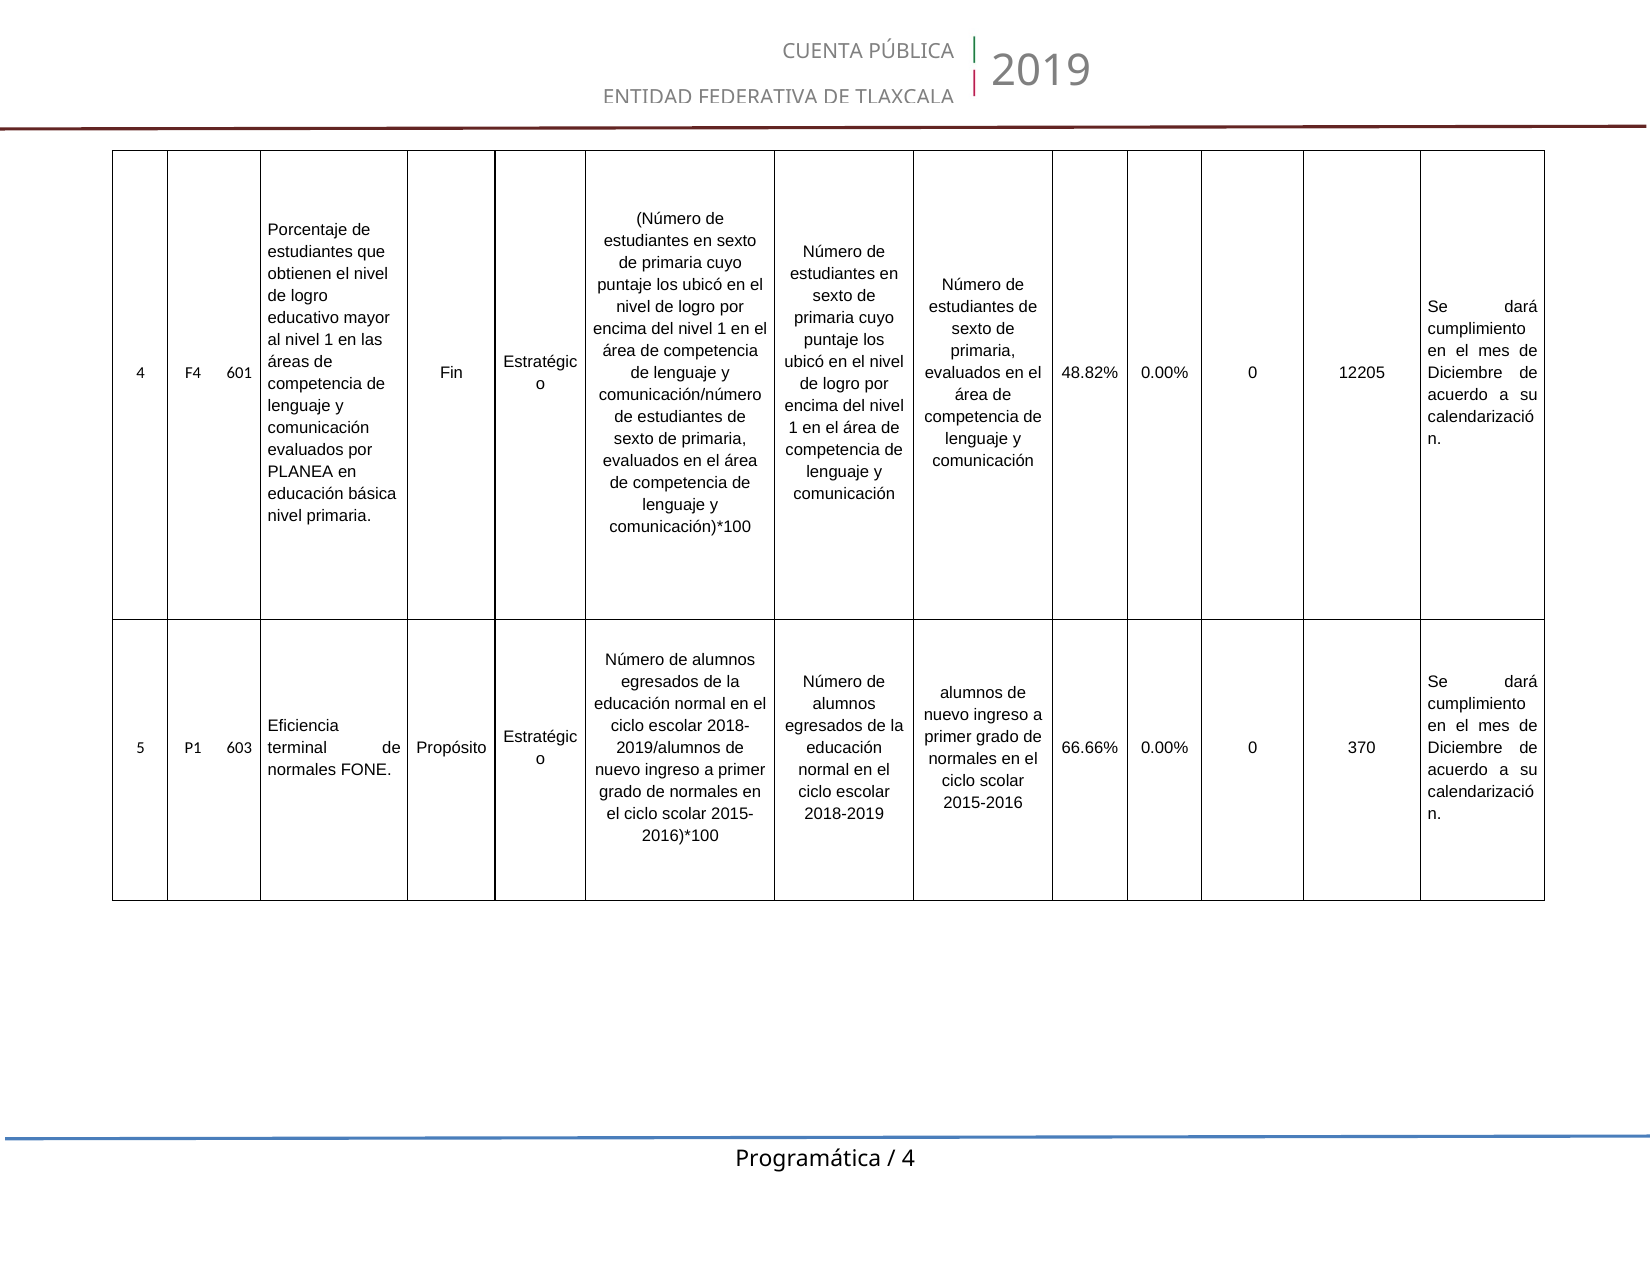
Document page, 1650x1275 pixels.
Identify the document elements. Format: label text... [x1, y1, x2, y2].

table_cell Número de estudiantes de sexto de primaria, evaluados en el área de competencia de lenguaje y comunicación [914, 151, 1052, 619]
table_cell Porcentaje de estudiantes que obtienen el nivel de logro educativo mayor al nivel 1 en las áreas de competencia de lenguaje y comunicación evaluados por PLANEA en educación básica nivel primaria. [261, 151, 407, 619]
table_cell 603 [218, 620, 260, 900]
table_cell Estratégico [496, 620, 585, 900]
table_cell Eficiencia terminal de normales FONE. [261, 620, 407, 900]
table_cell Estratégico [496, 151, 585, 619]
table_cell Fin [408, 151, 494, 619]
table_cell 12205 [1304, 151, 1420, 619]
table_cell alumnos de nuevo ingreso a primer grado de normales en el ciclo scolar 2015-2016 [914, 620, 1052, 900]
table_cell Número de estudiantes en sexto de primaria cuyo puntaje los ubicó en el nivel de logro por encima del nivel 1 en el área de competencia de lenguaje y comunicación [775, 151, 913, 619]
table_cell Propósito [408, 620, 494, 900]
table_cell 66.66% [1053, 620, 1127, 900]
table_cell 0 [1202, 151, 1303, 619]
table_cell Número de alumnos egresados de la educación normal en el ciclo escolar 2018-2019/alumnos de nuevo ingreso a primer grado de normales en el ciclo scolar 2015-2016)*100 [586, 620, 774, 900]
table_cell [1421, 151, 1544, 619]
table_cell F4 [168, 151, 218, 619]
table_cell 0.00% [1128, 620, 1201, 900]
table_cell 0.00% [1128, 151, 1201, 619]
table_cell 370 [1304, 620, 1420, 900]
table_cell 5 [113, 620, 167, 900]
table_cell Número de alumnos egresados de la educación normal en el ciclo escolar 2018-2019 [775, 620, 913, 900]
table_cell 0 [1202, 620, 1303, 900]
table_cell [1421, 620, 1544, 900]
table_cell 601 [218, 151, 260, 619]
table_cell P1 [168, 620, 218, 900]
picture [968, 28, 985, 99]
table_cell 48.82% [1053, 151, 1127, 619]
table_cell 4 [113, 151, 167, 619]
table_cell (Número de estudiantes en sexto de primaria cuyo puntaje los ubicó en el nivel de logro por encima del nivel 1 en el área de competencia de lenguaje y comunicación/número de estudiantes de sexto de primaria, evaluados en el área de competencia de lenguaje y comunicación)*100 [586, 151, 774, 619]
